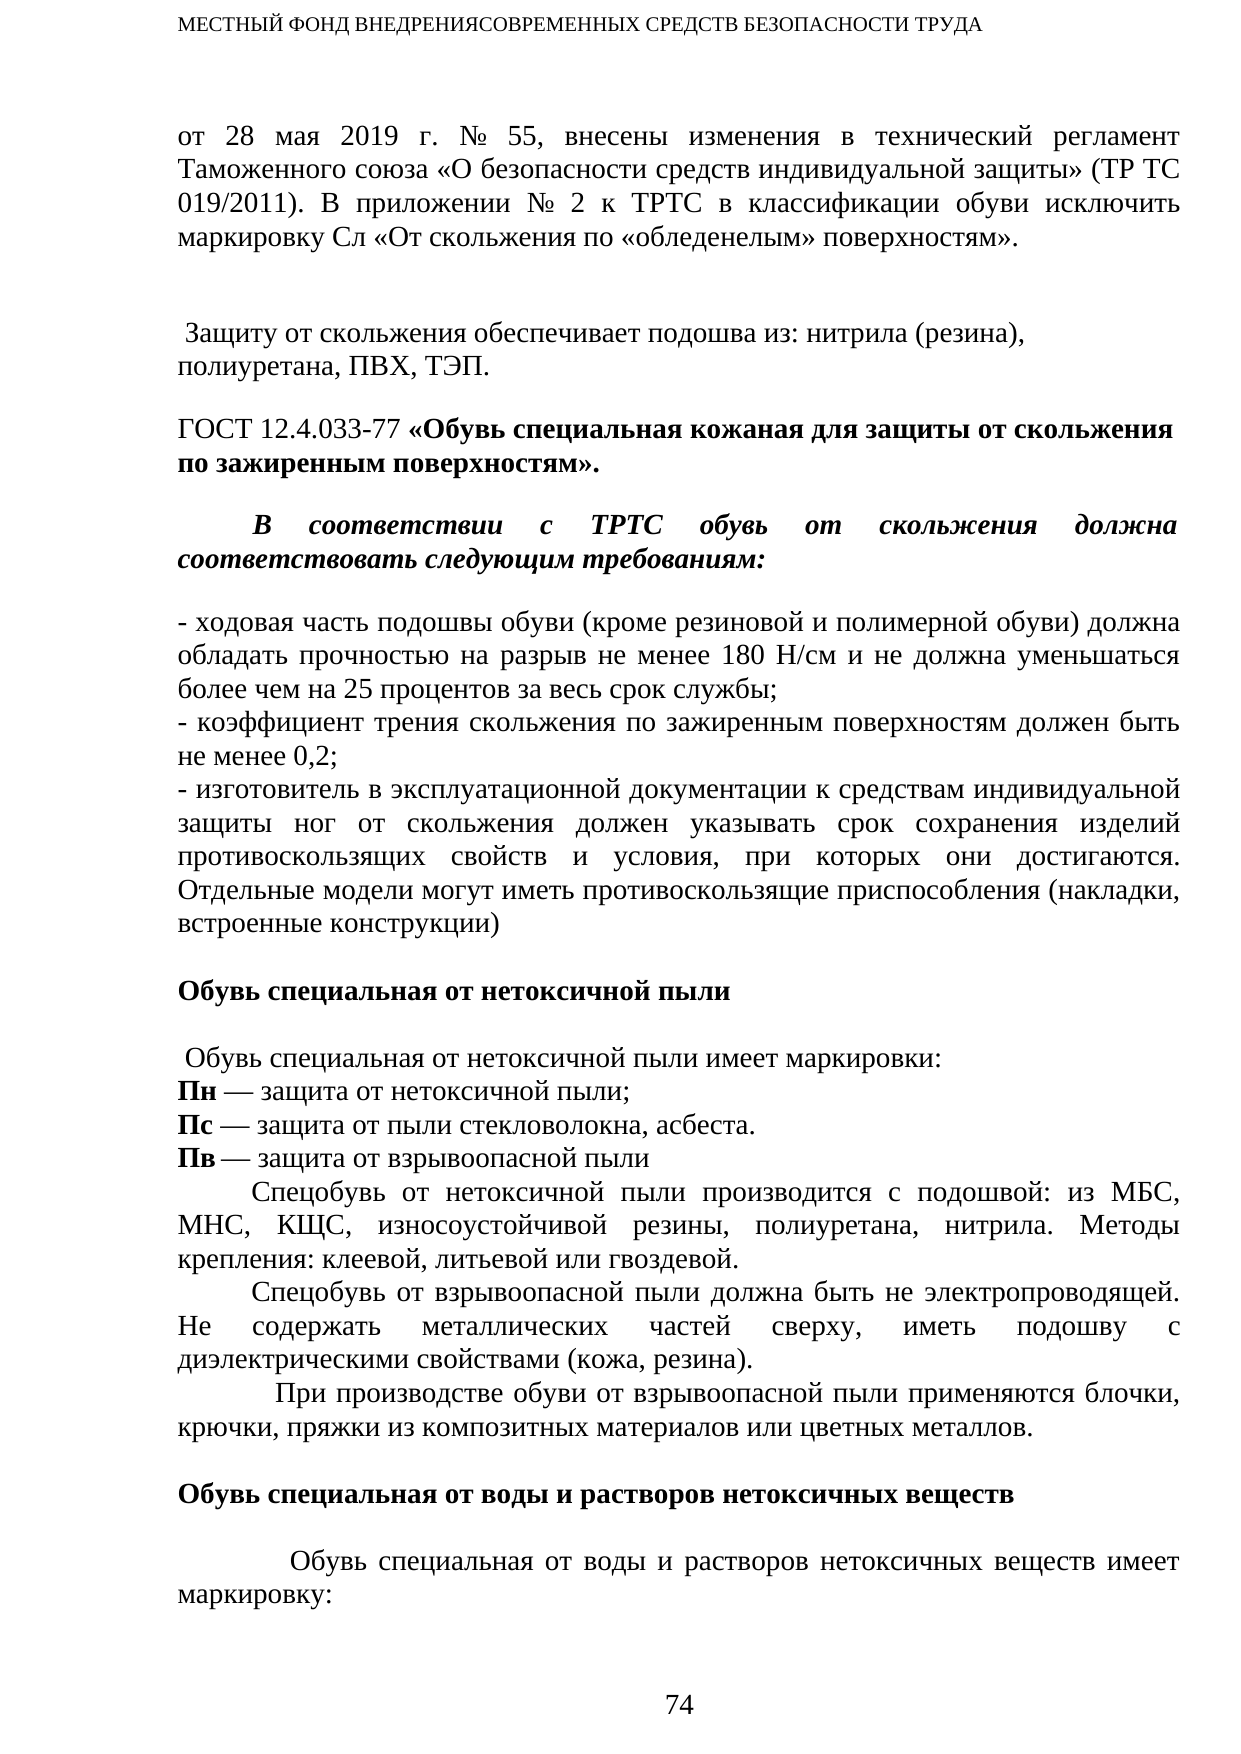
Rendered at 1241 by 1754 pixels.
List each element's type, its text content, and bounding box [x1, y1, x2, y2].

text Обувь специальная от нетоксичной пыли имеет маркировки: [177, 1040, 1181, 1073]
text Защиту от скольжения обеспечивает подошва из: нитрила (резина), полиуретана, ПВХ, ТЭП. [177, 315, 1181, 382]
text Пс — защита от пыли стекловолокна, асбеста. [177, 1107, 1181, 1140]
text от 28 мая 2019 г. № 55, внесены изменения в технический регламент Таможенного союза «О безопасности средств индивидуальной защиты» (ТР ТС 019/2011). В приложении № 2 к ТРТС в классификации обуви исключить маркировку Сл «От скольжения по «обледенелым» поверхностям». [177, 118, 1181, 252]
text Спецобувь от нетоксичной пыли производится с подошвой: из МБС, МНС, КЩС, износоустойчивой резины, полиуретана, нитрила. Методы крепления: клеевой, литьевой или гвоздевой. [177, 1174, 1181, 1274]
text Обувь специальная от нетоксичной пыли [177, 973, 1181, 1006]
text Спецобувь от взрывоопасной пыли должна быть не электропроводящей. Не содержать металлических частей сверху, иметь подошву с диэлектрическими свойствами (кожа, резина). [177, 1274, 1181, 1375]
text ГОСТ 12.4.033-77 «Обувь специальная кожаная для защиты от скольжения по зажиренным поверхностям». [177, 411, 1181, 478]
text - изготовитель в эксплуатационной документации к средствам индивидуальной защиты ног от скольжения должен указывать срок сохранения изделий противоскользящих свойств и условия, при которых они достигаются. Отдельные модели могут иметь противоскользящие приспособления (накладки, встроенные конструкции) [177, 771, 1181, 939]
text Пв — защита от взрывоопасной пыли [177, 1140, 1181, 1174]
text - ходовая часть подошвы обуви (кроме резиновой и полимерной обуви) должна обладать прочностью на разрыв не менее 180 Н/см и не должна уменьшаться более чем на 25 процентов за весь срок службы; [177, 604, 1181, 704]
text Обувь специальная от воды и растворов нетоксичных веществ [177, 1476, 1181, 1509]
text В соответствии с ТРТС обувь от скольжения должна соответствовать следующим требованиям: [177, 507, 1181, 574]
text При производстве обуви от взрывоопасной пыли применяются блочки, крючки, пряжки из композитных материалов или цветных металлов. [177, 1375, 1181, 1442]
text - коэффициент трения скольжения по зажиренным поверхностям должен быть не менее 0,2; [177, 704, 1181, 771]
text Обувь специальная от воды и растворов нетоксичных веществ имеет маркировку: [177, 1543, 1181, 1610]
text Пн — защита от нетоксичной пыли; [177, 1073, 1181, 1107]
